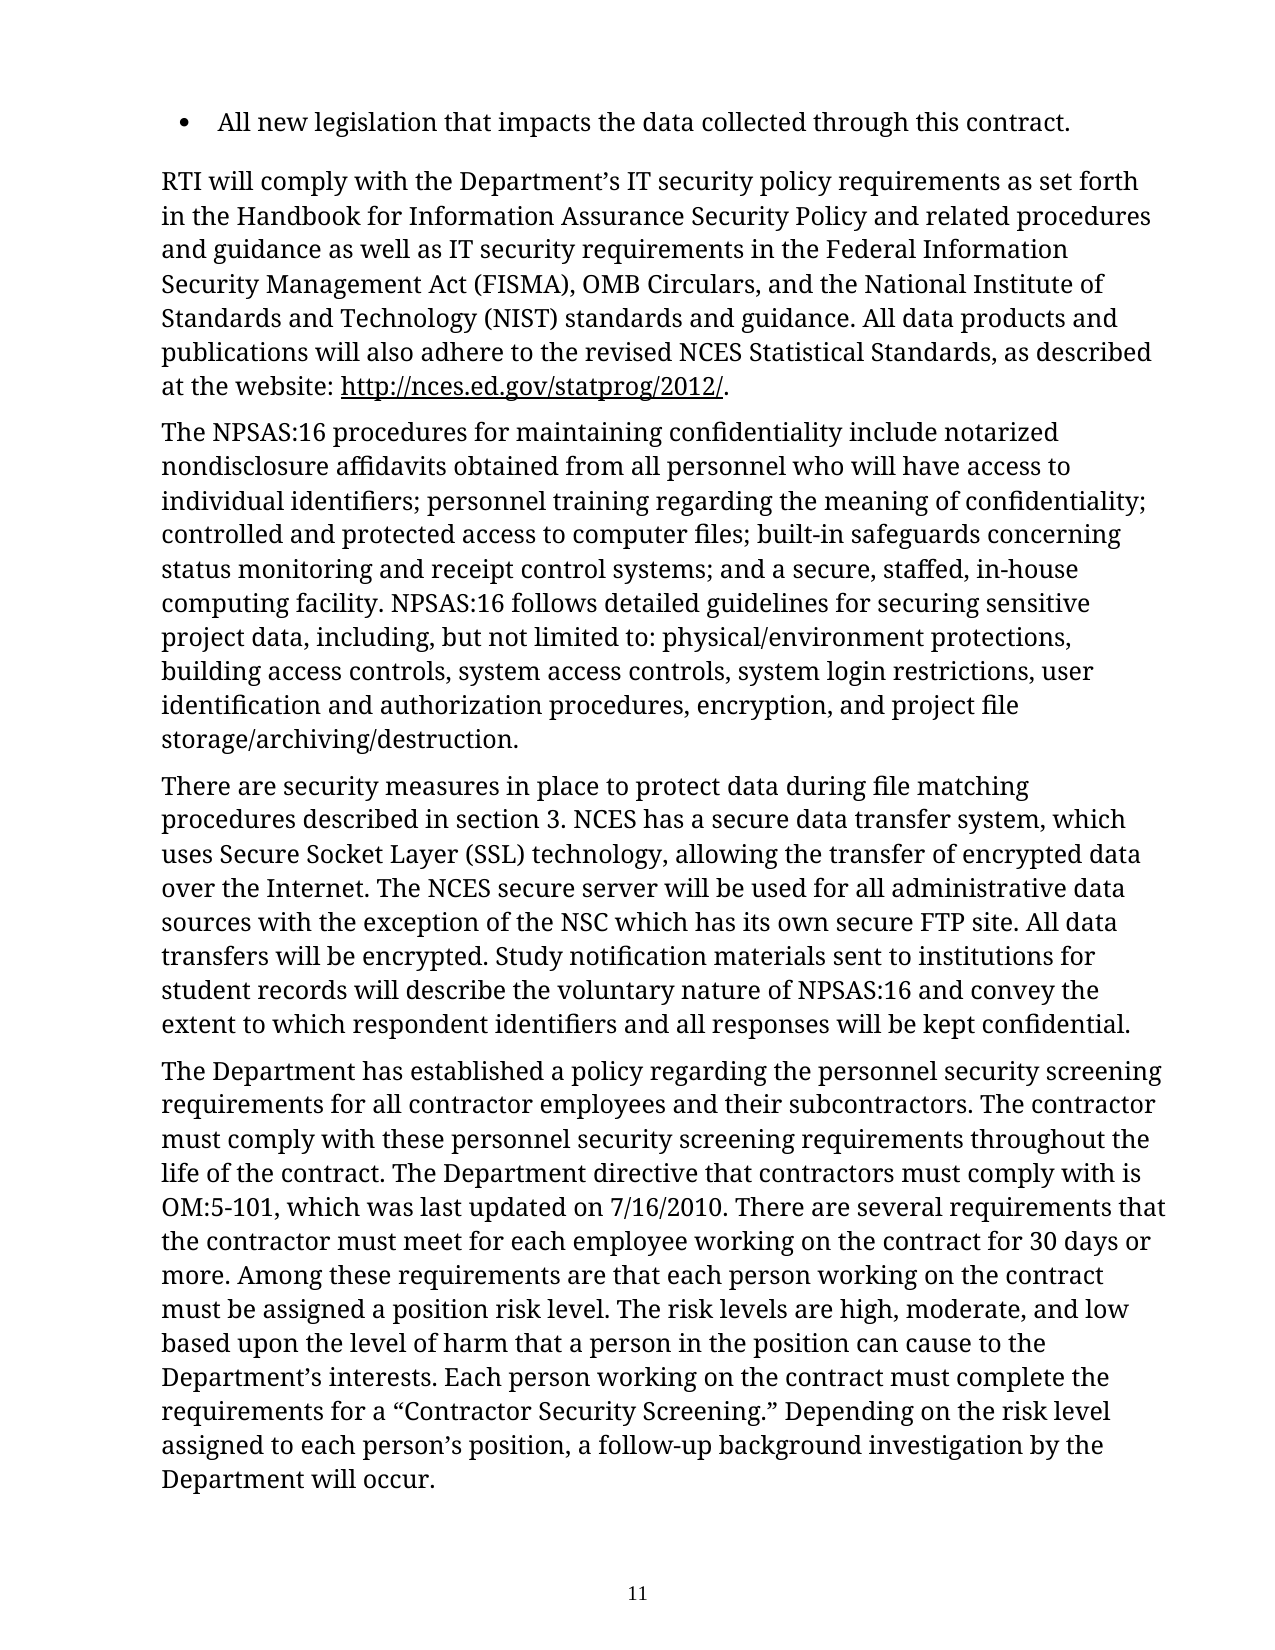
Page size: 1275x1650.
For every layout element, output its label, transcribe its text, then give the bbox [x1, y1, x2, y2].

list All new legislation that impacts the data collected through this contract. [180, 105, 1170, 139]
text The NPSAS:16 procedures for maintaining confidentiality include notarized nondisclosure affidavits obtained from all personnel who will have access to individual identifiers; personnel training regarding the meaning of confidentiality; controlled and protected access to computer files; built-in safeguards concerning status monitoring and receipt control systems; and a secure, staffed, in-house computing facility. NPSAS:16 follows detailed guidelines for securing sensitive project data, including, but not limited to: physical/environment protections, building access controls, system access controls, system login restrictions, user identification and authorization procedures, encryption, and project file storage/archiving/destruction. [161, 415, 1170, 756]
text The Department has established a policy regarding the personnel security screening requirements for all contractor employees and their subcontractors. The contractor must comply with these personnel security screening requirements throughout the life of the contract. The Department directive that contractors must comply with is OM:5-101, which was last updated on 7/16/2010. There are several requirements that the contractor must meet for each employee working on the contract for 30 days or more. Among these requirements are that each person working on the contract must be assigned a position risk level. The risk levels are high, moderate, and low based upon the level of harm that a person in the position can cause to the Department’s interests. Each person working on the contract must complete the requirements for a “Contractor Security Screening.” Depending on the risk level assigned to each person’s position, a follow-up background investigation by the Department will occur. [161, 1053, 1170, 1496]
text RTI will comply with the Department’s IT security policy requirements as set forth in the Handbook for Information Assurance Security Policy and related procedures and guidance as well as IT security requirements in the Federal Information Security Management Act (FISMA), OMB Circulars, and the National Institute of Standards and Technology (NIST) standards and guidance. All data products and publications will also adhere to the revised NCES Statistical Standards, as described at the website: http://nces.ed.gov/statprog/2012/. [161, 164, 1170, 402]
text There are security measures in place to protect data during file matching procedures described in section 3. NCES has a secure data transfer system, which uses Secure Socket Layer (SSL) technology, allowing the transfer of encrypted data over the Internet. The NCES secure server will be used for all administrative data sources with the exception of the NSC which has its own secure FTP site. All data transfers will be encrypted. Study notification materials sent to institutions for student records will describe the voluntary nature of NPSAS:16 and convey the extent to which respondent identifiers and all responses will be kept confidential. [161, 768, 1170, 1041]
